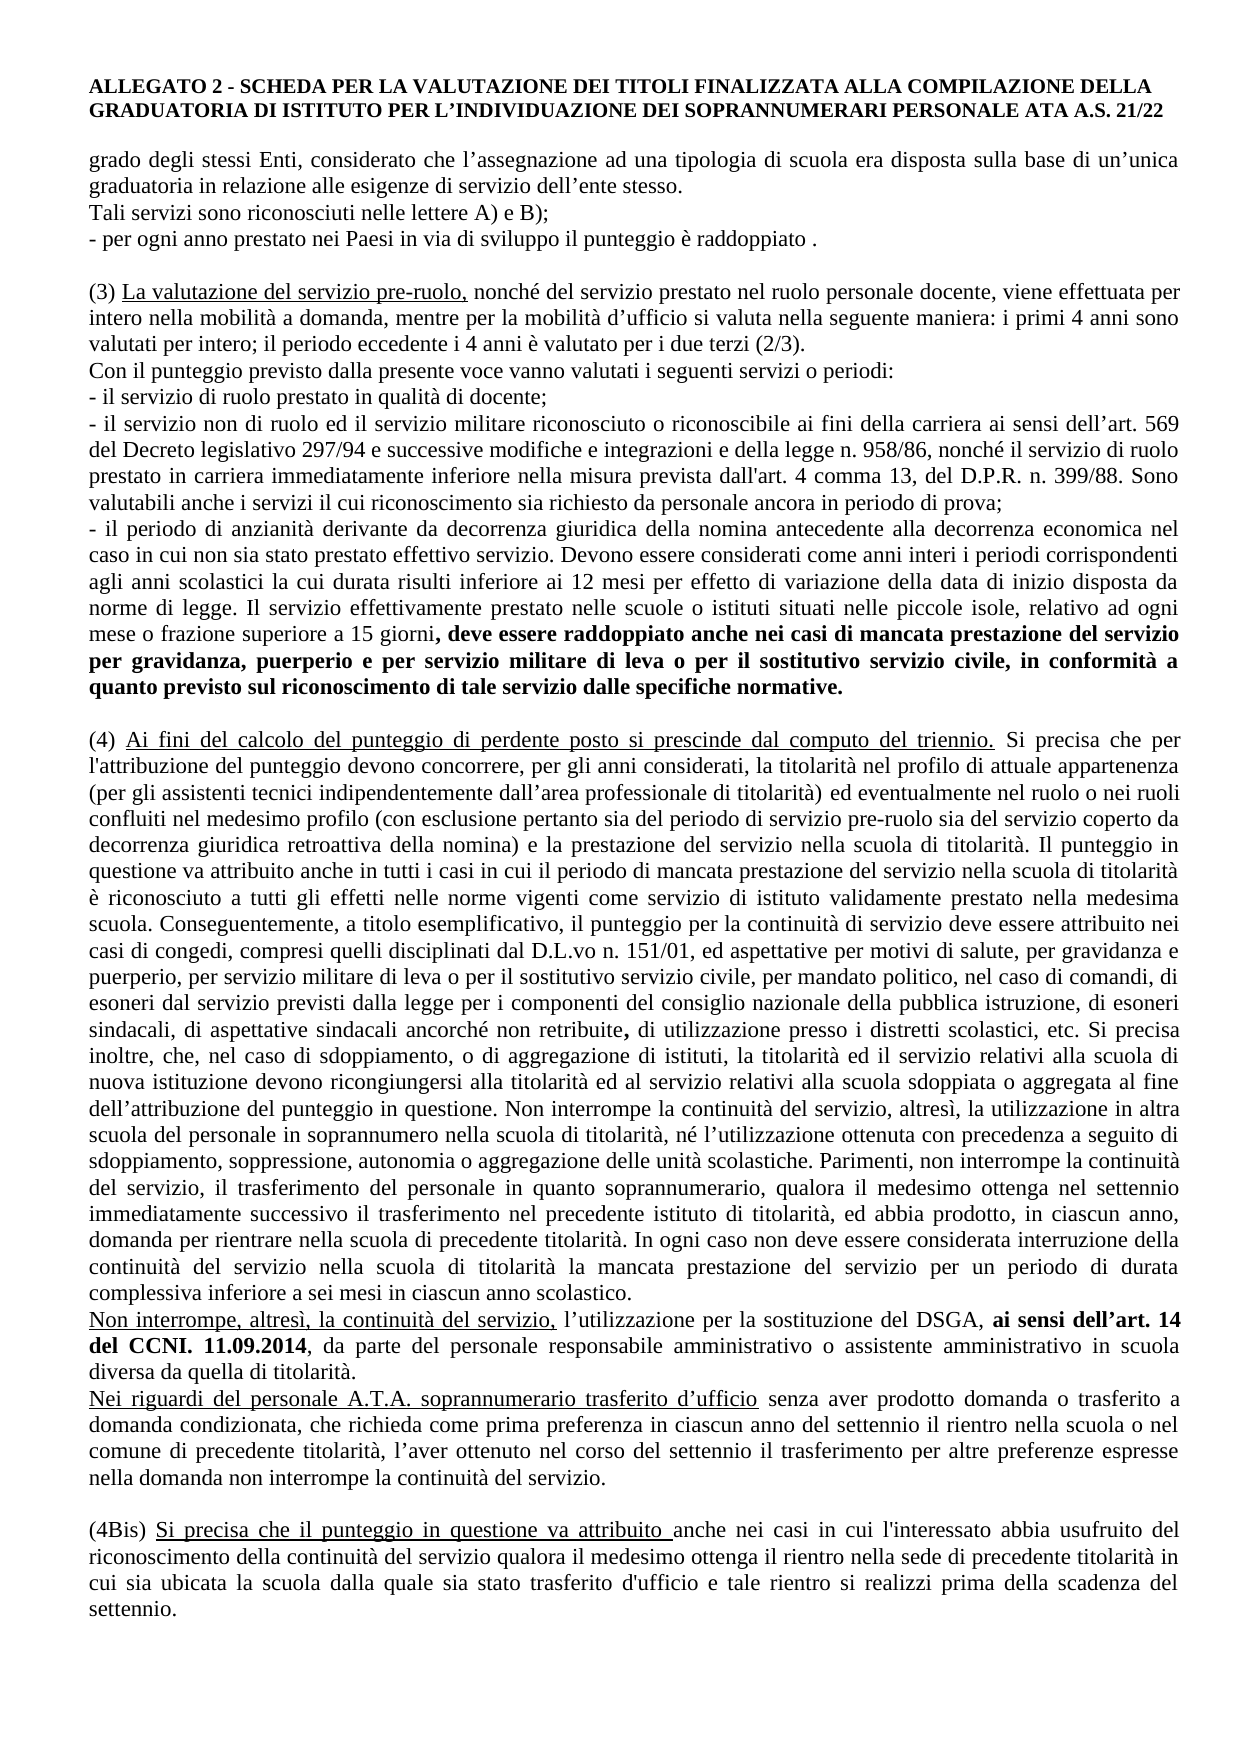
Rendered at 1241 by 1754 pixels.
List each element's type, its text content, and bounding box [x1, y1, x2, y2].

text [89, 146, 1181, 199]
text (4Bis) Si precisa che il punteggio in questione va attribuito anche nei casi in cui l'interessato abbia usufruito del riconoscimento della continuità del servizio qualora il medesimo ottenga il rientro nella sede di precedente titolarità in cui sia ubicata la scuola dalla quale sia stato trasferito d'ufficio e tale rientro si realizzi prima della scadenza del settennio. [89, 1516, 1181, 1622]
text Nei riguardi del personale A.T.A. soprannumerario trasferito d’ufficio senza aver prodotto domanda o trasferito a domanda condizionata, che richieda come prima preferenza in ciascun anno del settennio il rientro nella scuola o nel comune di precedente titolarità, l’aver ottenuto nel corso del settennio il trasferimento per altre preferenze espresse nella domanda non interrompe la continuità del servizio. [89, 1385, 1181, 1490]
text (4) Ai fini del calcolo del punteggio di perdente posto si prescinde dal computo del triennio. Si precisa che per l'attribuzione del punteggio devono concorrere, per gli anni considerati, la titolarità nel profilo di attuale appartenenza (per gli assistenti tecnici indipendentemente dall’area professionale di titolarità) ed eventualmente nel ruolo o nei ruoli confluiti nel medesimo profilo (con esclusione pertanto sia del periodo di servizio pre-ruolo sia del servizio coperto da decorrenza giuridica retroattiva della nomina) e la prestazione del servizio nella scuola di titolarità. Il punteggio in questione va attribuito anche in tutti i casi in cui il periodo di mancata prestazione del servizio nella scuola di titolarità è riconosciuto a tutti gli effetti nelle norme vigenti come servizio di istituto validamente prestato nella medesima scuola. Conseguentemente, a titolo esemplificativo, il punteggio per la continuità di servizio deve essere attribuito nei casi di congedi, compresi quelli disciplinati dal D.L.vo n. 151/01, ed aspettative per motivi di salute, per gravidanza e puerperio, per servizio militare di leva o per il sostitutivo servizio civile, per mandato politico, nel caso di comandi, di esoneri dal servizio previsti dalla legge per i componenti del consiglio nazionale della pubblica istruzione, di esoneri sindacali, di aspettative sindacali ancorché non retribuite, di utilizzazione presso i distretti scolastici, etc. Si precisa inoltre, che, nel caso di sdoppiamento, o di aggregazione di istituti, la titolarità ed il servizio relativi alla scuola di nuova istituzione devono ricongiungersi alla titolarità ed al servizio relativi alla scuola sdoppiata o aggregata al fine dell’attribuzione del punteggio in questione. Non interrompe la continuità del servizio, altresì, la utilizzazione in altra scuola del personale in soprannumero nella scuola di titolarità, né l’utilizzazione ottenuta con precedenza a seguito di sdoppiamento, soppressione, autonomia o aggregazione delle unità scolastiche. Parimenti, non interrompe la continuità del servizio, il trasferimento del personale in quanto soprannumerario, qualora il medesimo ottenga nel settennio immediatamente successivo il trasferimento nel precedente istituto di titolarità, ed abbia prodotto, in ciascun anno, domanda per rientrare nella scuola di precedente titolarità. In ogni caso non deve essere considerata interruzione della continuità del servizio nella scuola di titolarità la mancata prestazione del servizio per un periodo di durata complessiva inferiore a sei mesi in ciascun anno scolastico. [89, 726, 1181, 1306]
text Non interrompe, altresì, la continuità del servizio, l’utilizzazione per la sostituzione del DSGA, ai sensi dell’art. 14 del CCNI. 11.09.2014, da parte del personale responsabile amministrativo o assistente amministrativo in scuola diversa da quella di titolarità. [89, 1306, 1181, 1385]
text - il periodo di anzianità derivante da decorrenza giuridica della nomina antecedente alla decorrenza economica nel caso in cui non sia stato prestato effettivo servizio. Devono essere considerati come anni interi i periodi corrispondenti agli anni scolastici la cui durata risulti inferiore ai 12 mesi per effetto di variazione della data di inizio disposta da norme di legge. Il servizio effettivamente prestato nelle scuole o istituti situati nelle piccole isole, relativo ad ogni mese o frazione superiore a 15 giorni, deve essere raddoppiato anche nei casi di mancata prestazione del servizio per gravidanza, puerperio e per servizio militare di leva o per il sostitutivo servizio civile, in conformità a quanto previsto sul riconoscimento di tale servizio dalle specifiche normative. [89, 515, 1181, 699]
text Con il punteggio previsto dalla presente voce vanno valutati i seguenti servizi o periodi: [89, 357, 1181, 383]
text - il servizio di ruolo prestato in qualità di docente; [89, 383, 1181, 409]
text - per ogni anno prestato nei Paesi in via di sviluppo il punteggio è raddoppiato . [89, 225, 1181, 251]
text Tali servizi sono riconosciuti nelle lettere A) e B); [89, 199, 1181, 225]
text - il servizio non di ruolo ed il servizio militare riconosciuto o riconoscibile ai fini della carriera ai sensi dell’art. 569 del Decreto legislativo 297/94 e successive modifiche e integrazioni e della legge n. 958/86, nonché il servizio di ruolo prestato in carriera immediatamente inferiore nella misura prevista dall'art. 4 comma 13, del D.P.R. n. 399/88. Sono valutabili anche i servizi il cui riconoscimento sia richiesto da personale ancora in periodo di prova; [89, 409, 1181, 515]
text (3) La valutazione del servizio pre-ruolo, nonché del servizio prestato nel ruolo personale docente, viene effettuata per intero nella mobilità a domanda, mentre per la mobilità d’ufficio si valuta nella seguente maniera: i primi 4 anni sono valutati per intero; il periodo eccedente i 4 anni è valutato per i due terzi (2/3). [89, 278, 1181, 357]
